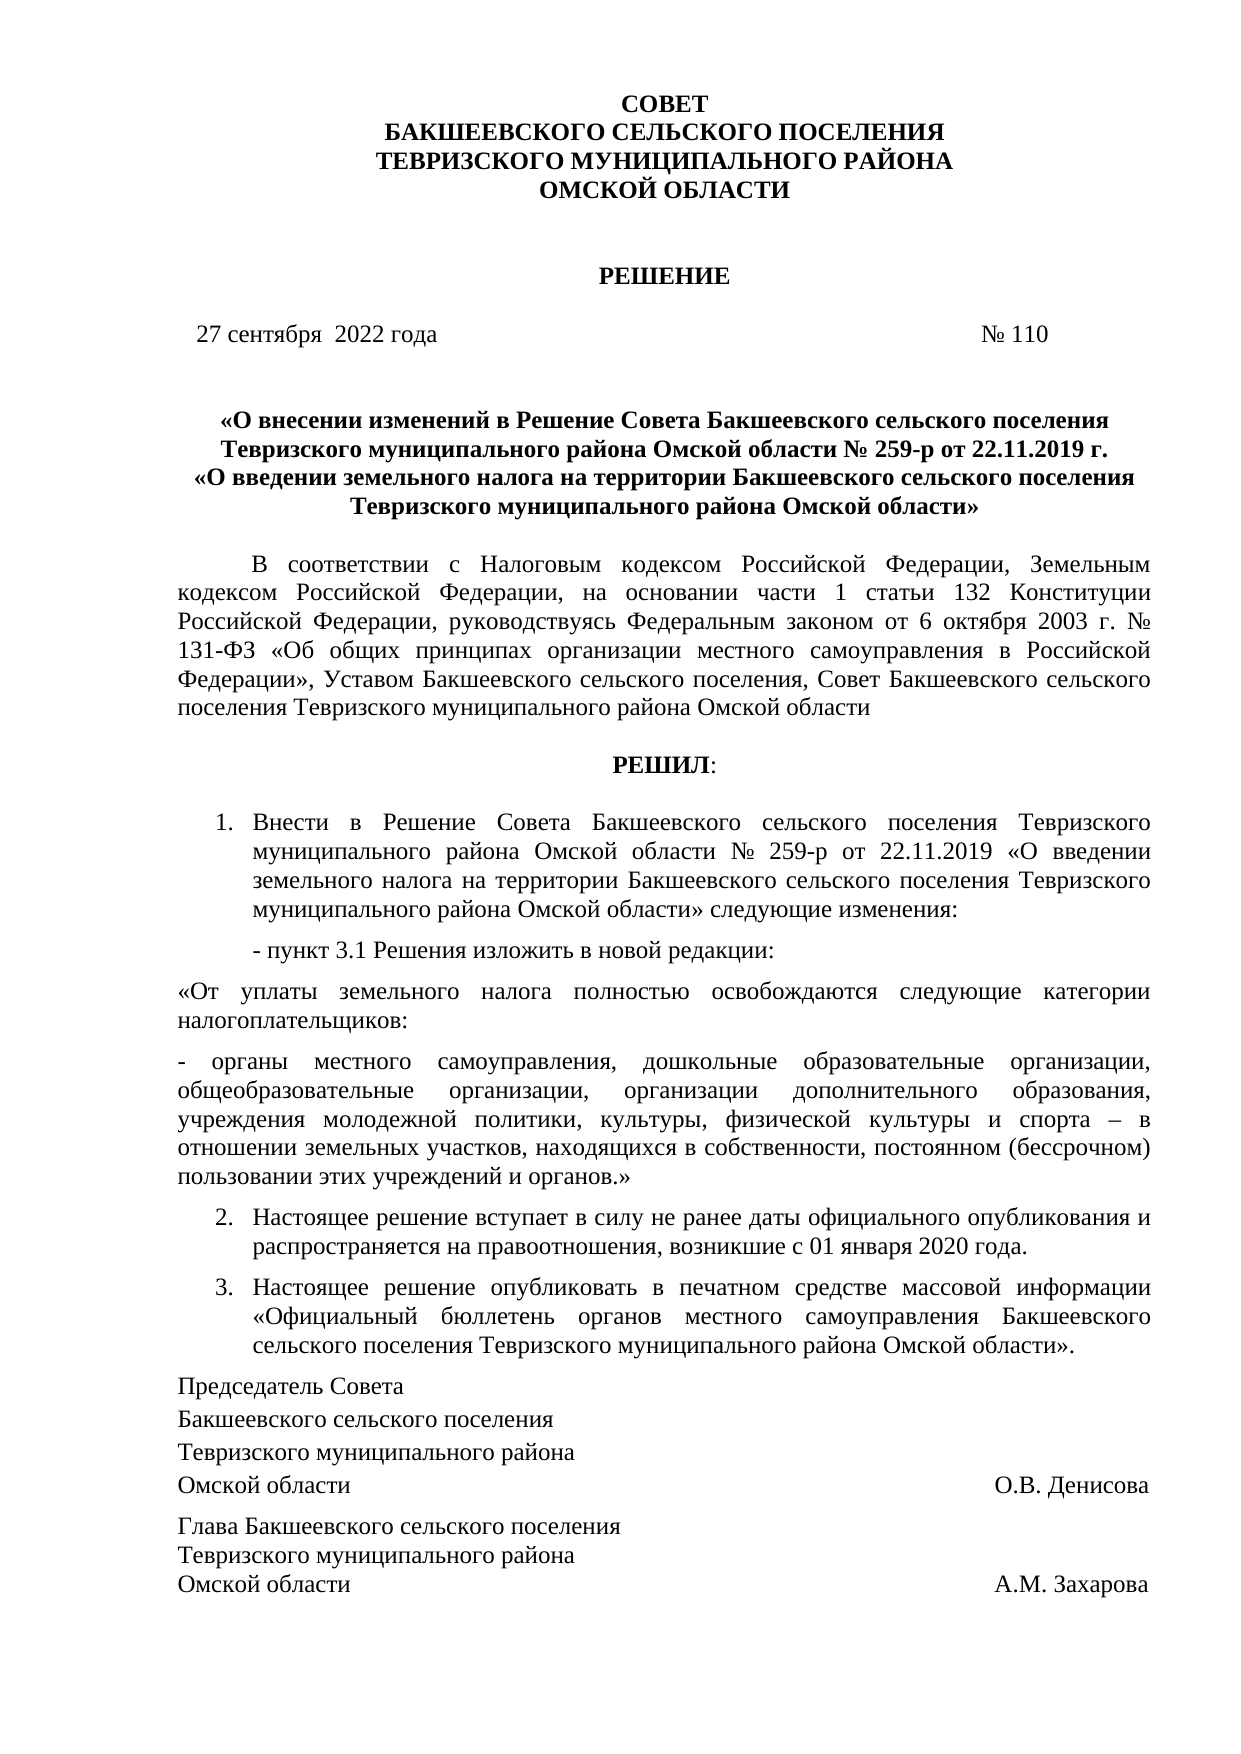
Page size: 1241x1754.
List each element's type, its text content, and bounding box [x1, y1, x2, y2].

text СОВЕТ [177, 89, 1152, 117]
text Тевризского муниципального района [177, 1540, 1152, 1569]
text РЕШИЛ: [177, 750, 1152, 779]
text «От уплаты земельного налога полностью освобождаются следующие категории налогоплательщиков: [177, 976, 1152, 1034]
text Бакшеевского сельского поселения [177, 1404, 1152, 1433]
text ТЕВРИЗСКОГО МУНИЦИПАЛЬНОГО РАЙОНА [177, 146, 1152, 175]
text Омской области О.В. Денисова [177, 1470, 1152, 1499]
text «О внесении изменений в Решение Совета Бакшеевского сельского поселения Тевризского муниципального района Омской области № 259-р от 22.11.2019 г. «О введении земельного налога на территории Бакшеевского сельского поселения Тевризского муниципального района Омской области» [177, 405, 1152, 520]
text Глава Бакшеевского сельского поселения [177, 1511, 1152, 1540]
text Тевризского муниципального района [177, 1437, 1152, 1466]
text В соответствии с Налоговым кодексом Российской Федерации, Земельным кодексом Российской Федерации, на основании части 1 статьи 132 Конституции Российской Федерации, руководствуясь Федеральным законом от 6 октября 2003 г. № 131-ФЗ «Об общих принципах организации местного самоуправления в Российской Федерации», Уставом Бакшеевского сельского поселения, Совет Бакшеевского сельского поселения Тевризского муниципального района Омской области [177, 549, 1152, 721]
text - пункт 3.1 Решения изложить в новой редакции: [252, 935, 1152, 964]
list Настоящее решение вступает в силу не ранее даты официального опубликования и распространяется на правоотношения, возникшие с 01 января 2020 года. [215, 1202, 1152, 1260]
text Председатель Совета [177, 1371, 1152, 1400]
text 27 сентября 2022 года № 110 [196, 319, 1152, 347]
list Настоящее решение опубликовать в печатном средстве массовой информации «Официальный бюллетень органов местного самоуправления Бакшеевского сельского поселения Тевризского муниципального района Омской области». [215, 1272, 1152, 1359]
text БАКШЕЕВСКОГО СЕЛЬСКОГО ПОСЕЛЕНИЯ [177, 117, 1152, 146]
list Внести в Решение Совета Бакшеевского сельского поселения Тевризского муниципального района Омской области № 259-р от 22.11.2019 «О введении земельного налога на территории Бакшеевского сельского поселения Тевризского муниципального района Омской области» следующие изменения: [215, 807, 1152, 922]
text РЕШЕНИЕ [177, 261, 1152, 290]
text - органы местного самоуправления, дошкольные образовательные организации, общеобразовательные организации, организации дополнительного образования, учреждения молодежной политики, культуры, физической культуры и спорта – в отношении земельных участков, находящихся в собственности, постоянном (бессрочном) пользовании этих учреждений и органов.» [177, 1046, 1152, 1190]
text Омской области А.М. Захарова [177, 1569, 1152, 1598]
text ОМСКОЙ ОБЛАСТИ [177, 175, 1152, 204]
